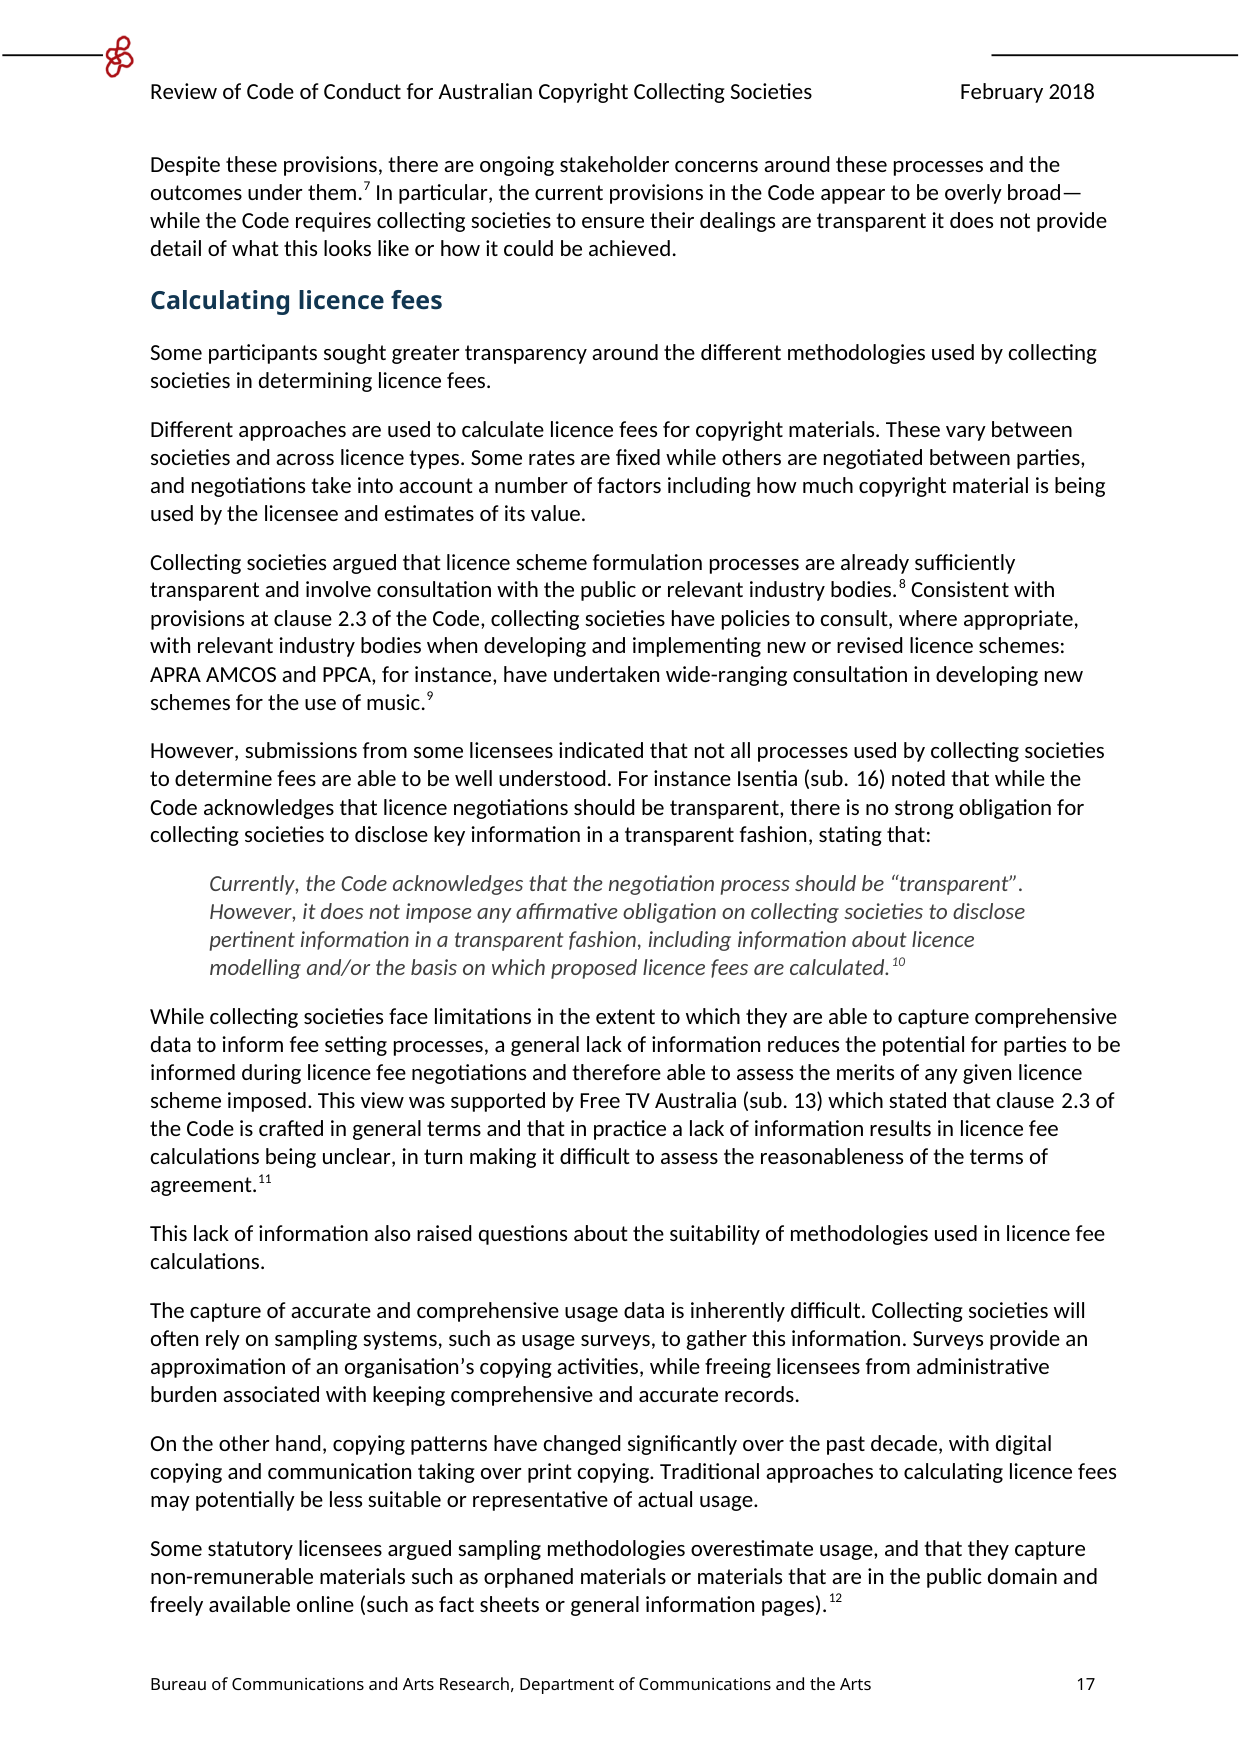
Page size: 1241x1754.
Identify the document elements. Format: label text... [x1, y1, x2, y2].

text Different approaches are used to calculate licence fees for copyright materials. These vary between societies and across licence types. Some rates are fixed while others are negotiated between parties, and negotiations take into account a number of factors including how much copyright material is being used by the licensee and estimates of its value. [150, 415, 1122, 527]
subtitle Calculating licence fees [150, 283, 1122, 317]
text The capture of accurate and comprehensive usage data is inherently difficult. Collecting societies will often rely on sampling systems, such as usage surveys, to gather this information. Surveys provide an approximation of an organisation’s copying activities, while freeing licensees from administrative burden associated with keeping comprehensive and accurate records. [150, 1296, 1122, 1408]
text However, submissions from some licensees indicated that not all processes used by collecting societies to determine fees are able to be well understood. For instance Isentia (sub. 16) noted that while the Code acknowledges that licence negotiations should be transparent, there is no strong obligation for collecting societies to disclose key information in a transparent fashion, stating that: [150, 737, 1122, 849]
text While collecting societies face limitations in the extent to which they are able to capture comprehensive data to inform fee setting processes, a general lack of information reduces the potential for parties to be informed during licence fee negotiations and therefore able to assess the merits of any given licence scheme imposed. This view was supported by Free TV Australia (sub. 13) which stated that clause 2.3 of the Code is crafted in general terms and that in practice a lack of information results in licence fee calculations being unclear, in turn making it difficult to assess the reasonableness of the terms of agreement. [150, 1002, 1122, 1198]
text On the other hand, copying patterns have changed significantly over the past decade, with digital copying and communication taking over print copying. Traditional approaches to calculating licence fees may potentially be less suitable or representative of actual usage. [150, 1429, 1122, 1513]
text This lack of information also raised questions about the suitability of methodologies used in licence fee calculations. [150, 1219, 1122, 1275]
text Currently, the Code acknowledges that the negotiation process should be “transparent”. However, it does not impose any affirmative obligation on collecting societies to disclose pertinent information in a transparent fashion, including information about licence modelling and/or the basis on which proposed licence fees are calculated. [209, 869, 1063, 982]
text Some participants sought greater transparency around the different methodologies used by collecting societies in determining licence fees. [150, 338, 1122, 394]
text Some statutory licensees argued sampling methodologies overestimate usage, and that they capture non-remunerable materials such as orphaned materials or materials that are in the public domain and freely available online (such as fact sheets or general information pages). [150, 1534, 1122, 1618]
text Collecting societies argued that licence scheme formulation processes are already sufficiently transparent and involve consultation with the public or relevant industry bodies. Consistent with provisions at clause 2.3 of the Code, collecting societies have policies to consult, where appropriate, with relevant industry bodies when developing and implementing new or revised licence schemes: APRA AMCOS and PPCA, for instance, have undertaken wide-ranging consultation in developing new schemes for the use of music. [150, 548, 1122, 716]
picture [2, 35, 1239, 78]
text Despite these provisions, there are ongoing stakeholder concerns around these processes and the outcomes under them. In particular, the current provisions in the Code appear to be overly broad— while the Code requires collecting societies to ensure their dealings are transparent it does not provide detail of what this looks like or how it could be achieved. [150, 150, 1122, 262]
